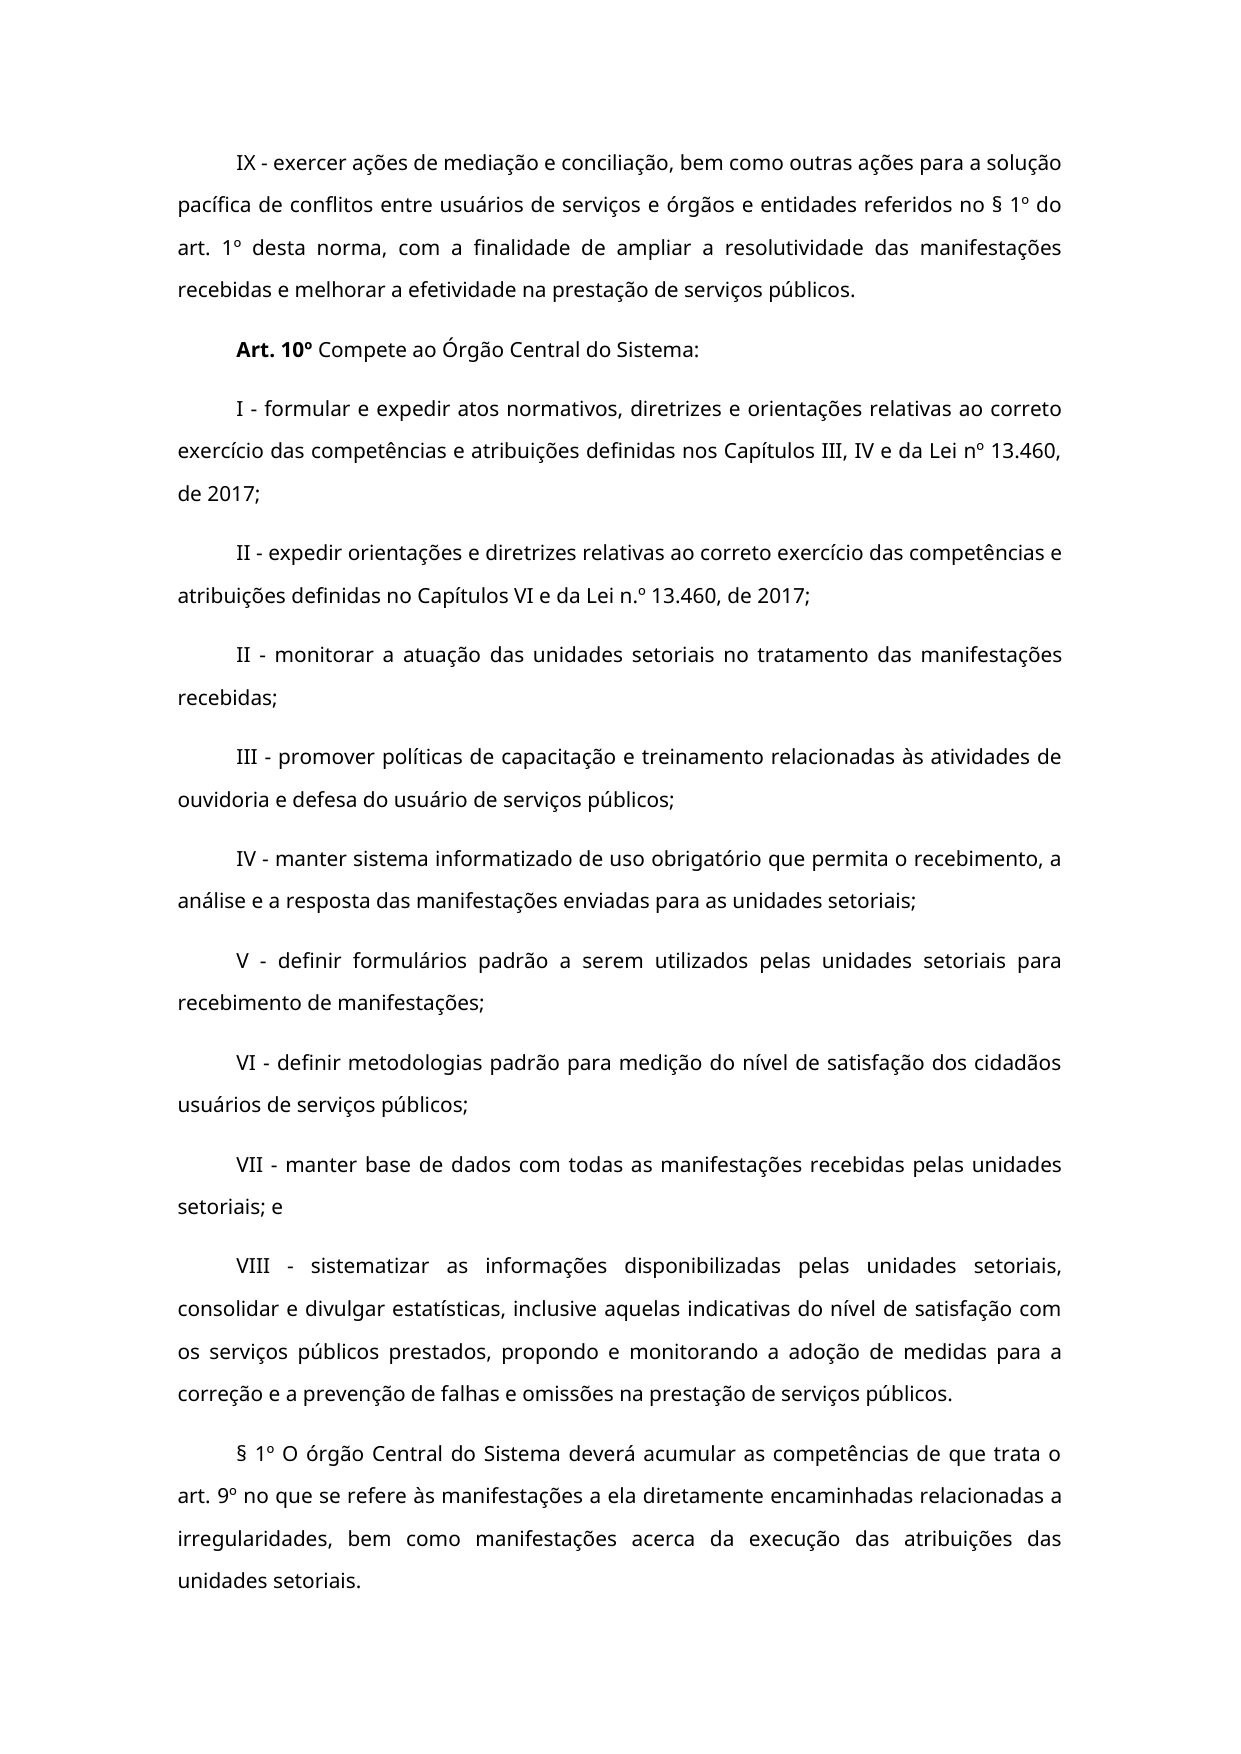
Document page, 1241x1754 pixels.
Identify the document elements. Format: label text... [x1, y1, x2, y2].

text VI - definir metodologias padrão para medição do nível de satisfação dos cidadãos usuários de serviços públicos; [177, 1048, 1063, 1119]
text VII - manter base de dados com todas as manifestações recebidas pelas unidades setoriais; e [177, 1150, 1063, 1221]
text V - definir formulários padrão a serem utilizados pelas unidades setoriais para recebimento de manifestações; [177, 946, 1063, 1017]
text III - promover políticas de capacitação e treinamento relacionadas às atividades de ouvidoria e defesa do usuário de serviços públicos; [177, 742, 1063, 813]
text II - monitorar a atuação das unidades setoriais no tratamento das manifestações recebidas; [177, 640, 1063, 711]
text IX - exercer ações de mediação e conciliação, bem como outras ações para a solução pacífica de conflitos entre usuários de serviços e órgãos e entidades referidos no § 1º do art. 1º desta norma, com a finalidade de ampliar a resolutividade das manifestações recebidas e melhorar a efetividade na prestação de serviços públicos. [177, 148, 1063, 304]
text I - formular e expedir atos normativos, diretrizes e orientações relativas ao correto exercício das competências e atribuições definidas nos Capítulos III, IV e da Lei nº 13.460, de 2017; [177, 394, 1063, 508]
text § 1º O órgão Central do Sistema deverá acumular as competências de que trata o art. 9º no que se refere às manifestações a ela diretamente encaminhadas relacionadas a irregularidades, bem como manifestações acerca da execução das atribuições das unidades setoriais. [177, 1439, 1063, 1595]
text Art. 10º Compete ao Órgão Central do Sistema: [177, 335, 1063, 363]
text IV - manter sistema informatizado de uso obrigatório que permita o recebimento, a análise e a resposta das manifestações enviadas para as unidades setoriais; [177, 844, 1063, 915]
text II - expedir orientações e diretrizes relativas ao correto exercício das competências e atribuições definidas no Capítulos VI e da Lei n.º 13.460, de 2017; [177, 538, 1063, 609]
text VIII - sistematizar as informações disponibilizadas pelas unidades setoriais, consolidar e divulgar estatísticas, inclusive aquelas indicativas do nível de satisfação com os serviços públicos prestados, propondo e monitorando a adoção de medidas para a correção e a prevenção de falhas e omissões na prestação de serviços públicos. [177, 1252, 1063, 1408]
